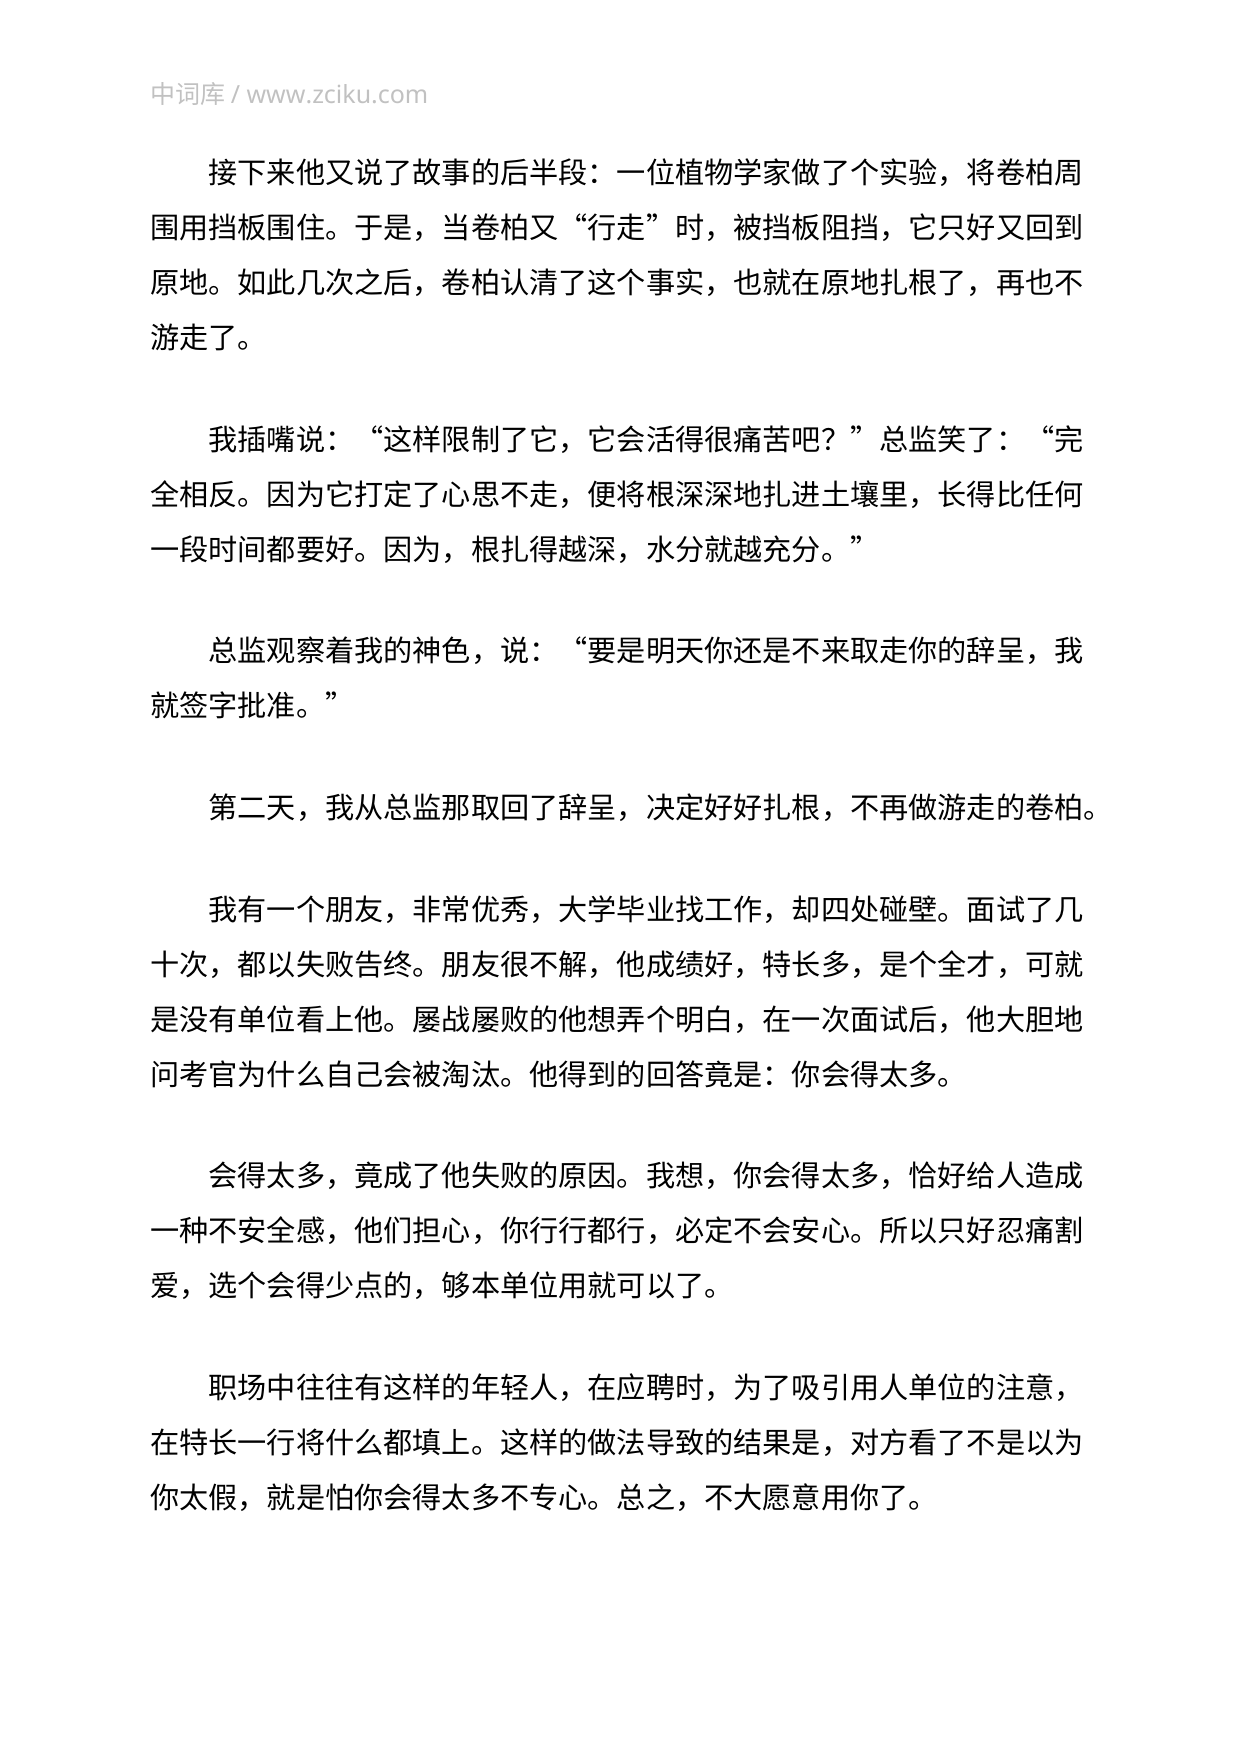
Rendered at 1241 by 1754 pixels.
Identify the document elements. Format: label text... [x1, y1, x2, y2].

text 职场中往往有这样的年轻人，在应聘时，为了吸引用人单位的注意，在特长一行将什么都填上。这样的做法导致的结果是，对方看了不是以为你太假，就是怕你会得太多不专心。总之，不大愿意用你了。 [150, 1364, 1090, 1517]
text 我插嘴说：“这样限制了它，它会活得很痛苦吧？”总监笑了：“完全相反。因为它打定了心思不走，便将根深深地扎进土壤里，长得比任何一段时间都要好。因为，根扎得越深，水分就越充分。” [150, 416, 1090, 568]
text 我有一个朋友，非常优秀，大学毕业找工作，却四处碰壁。面试了几十次，都以失败告终。朋友很不解，他成绩好，特长多，是个全才，可就是没有单位看上他。屡战屡败的他想弄个明白，在一次面试后，他大胆地问考官为什么自己会被淘汰。他得到的回答竟是：你会得太多。 [150, 886, 1090, 1093]
text 接下来他又说了故事的后半段：一位植物学家做了个实验，将卷柏周围用挡板围住。于是，当卷柏又“行走”时，被挡板阻挡，它只好又回到原地。如此几次之后，卷柏认清了这个事实，也就在原地扎根了，再也不游走了。 [150, 150, 1090, 357]
text 第二天，我从总监那取回了辞呈，决定好好扎根，不再做游走的卷柏。 [150, 785, 1090, 827]
text 会得太多，竟成了他失败的原因。我想，你会得太多，恰好给人造成一种不安全感，他们担心，你行行都行，必定不会安心。所以只好忍痛割爱，选个会得少点的，够本单位用就可以了。 [150, 1153, 1090, 1305]
text 总监观察着我的神色，说：“要是明天你还是不来取走你的辞呈，我就签字批准。” [150, 628, 1090, 725]
